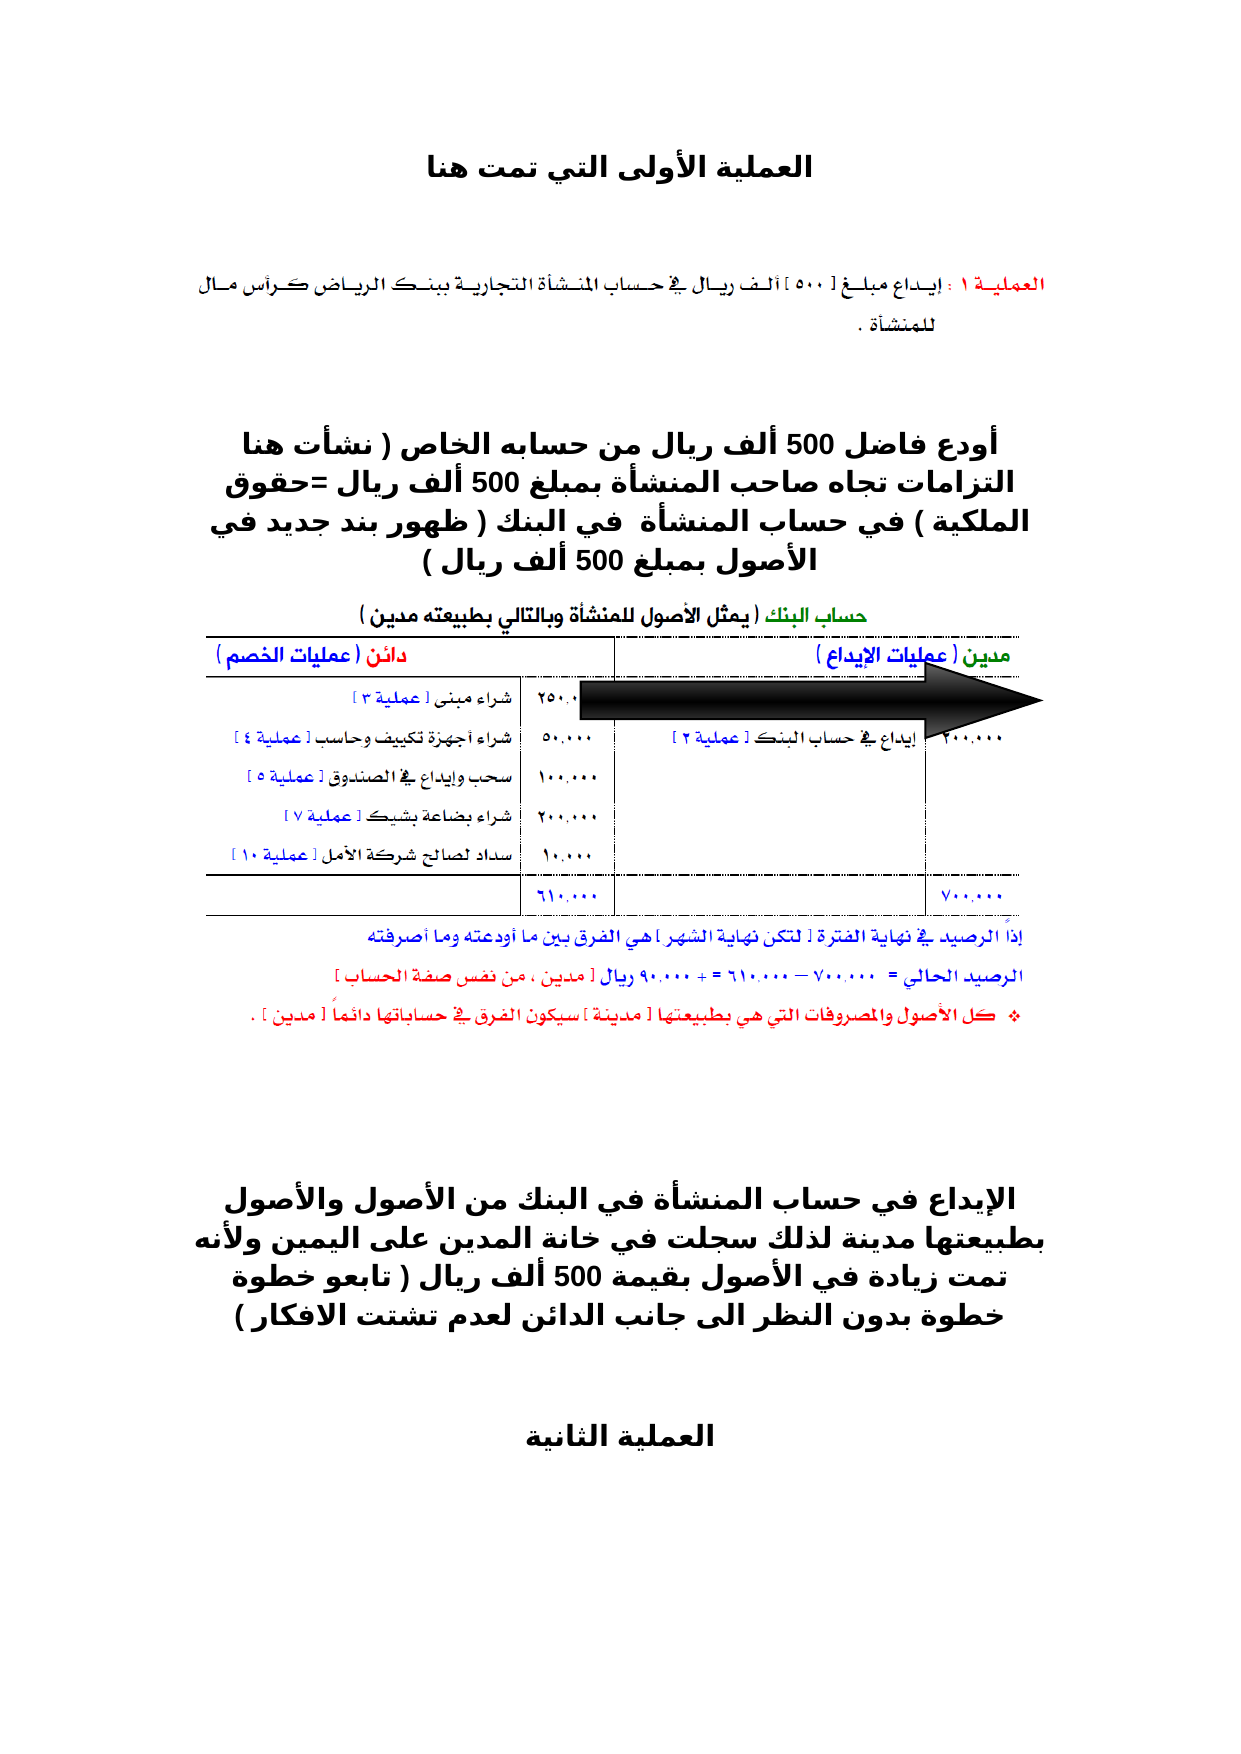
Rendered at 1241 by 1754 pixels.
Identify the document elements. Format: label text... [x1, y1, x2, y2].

text الإيداع في حساب المنشأة في البنك من الأصول والأصول بطبيعتها مدينة لذلك سجلت في خانة المدين على اليمين ولأنه تمت زيادة في الأصول بقيمة 500 ألف ريال ( تابعو خطوة خطوة بدون النظر الى جانب الدائن لعدم تشتت الافكار ) [187, 1182, 1053, 1332]
text العملية الثانية [187, 1419, 1053, 1453]
text أودع فاضل 500 ألف ريال من حسابه الخاص ( نشأت هنا التزامات تجاه صاحب المنشأة بمبلغ 500 ألف ريال =حقوق الملكية ) في حساب المنشأة في البنك ( ظهور بند جديد في الأصول بمبلغ 500 ألف ريال ) [187, 427, 1053, 576]
picture [187, 271, 1053, 341]
picture [187, 602, 1053, 1034]
text العملية الأولى التي تمت هنا [187, 150, 1053, 183]
